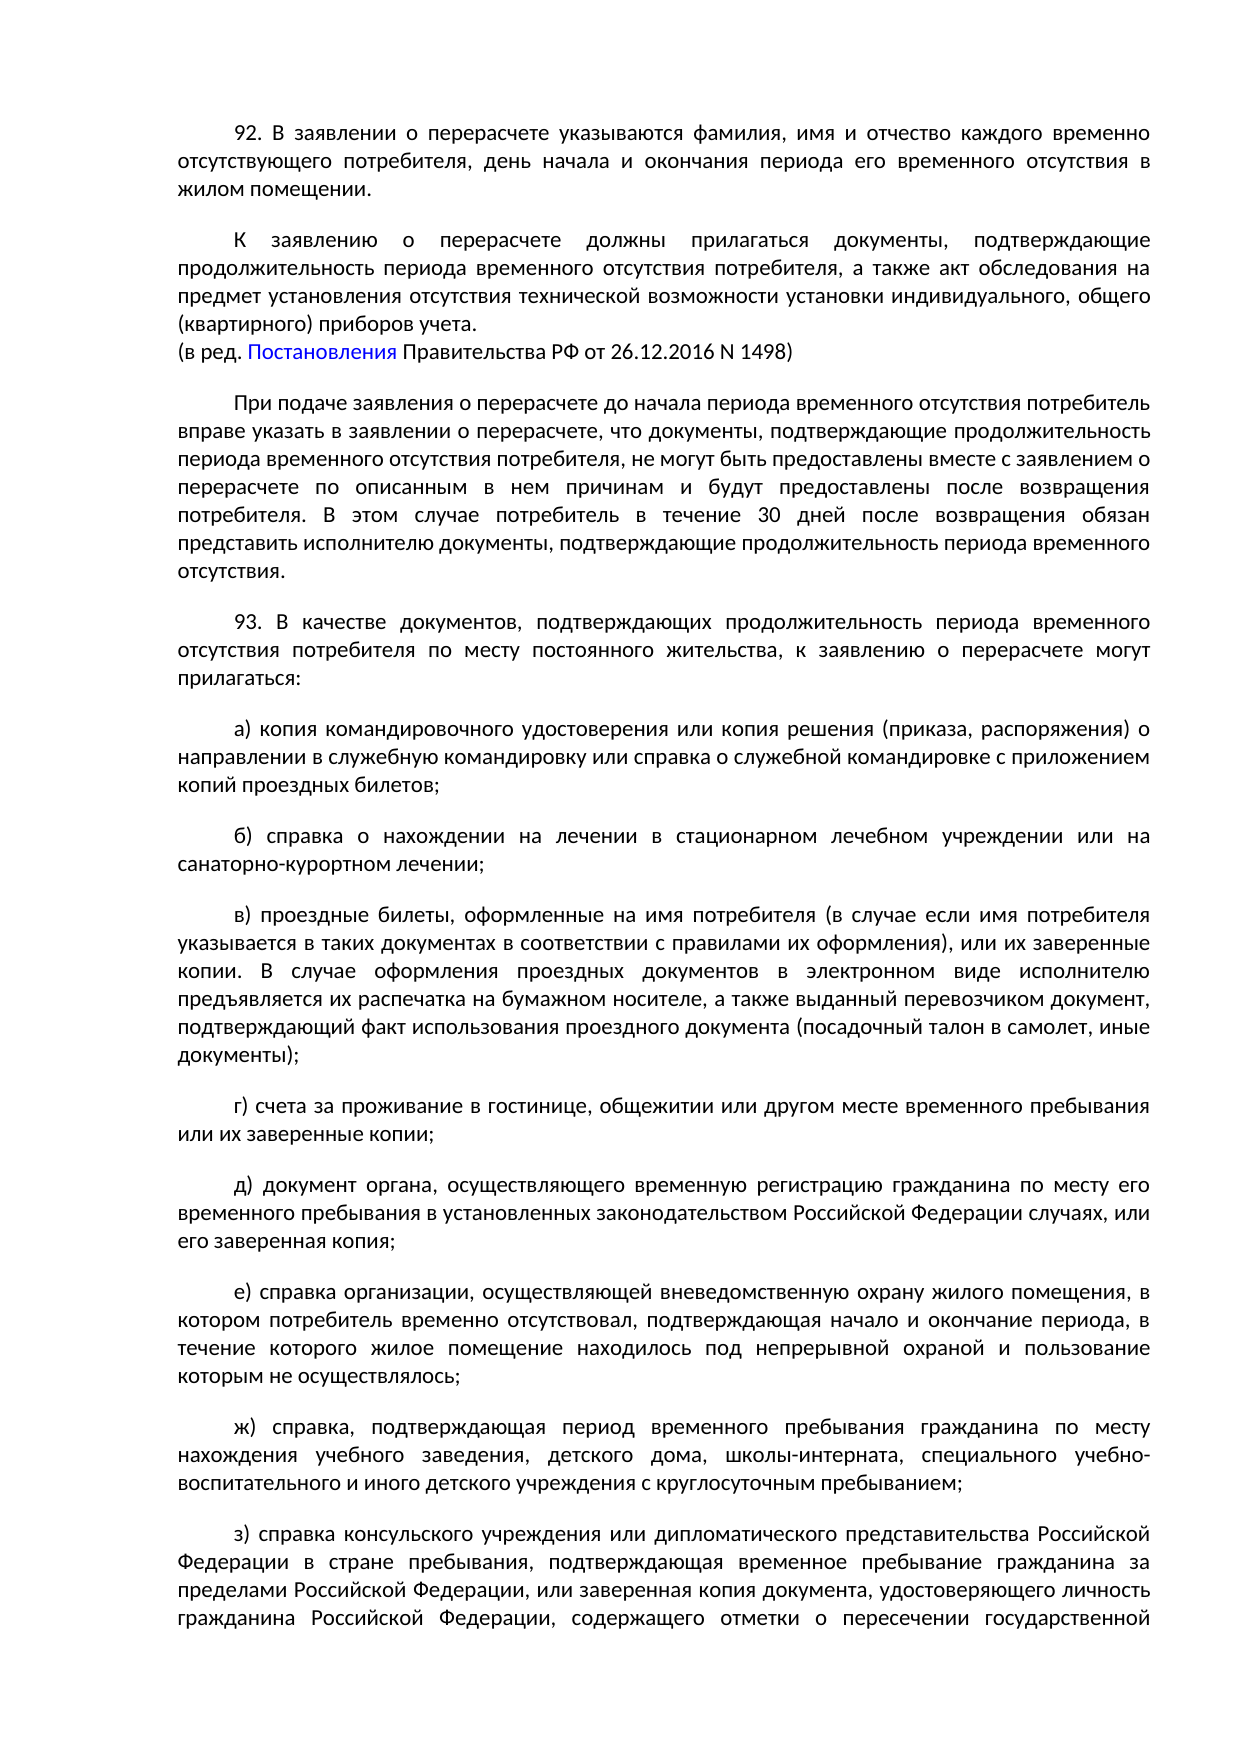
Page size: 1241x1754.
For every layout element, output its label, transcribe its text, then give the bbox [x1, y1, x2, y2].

text 93. В качестве документов, подтверждающих продолжительность периода временного отсутствия потребителя по месту постоянного жительства, к заявлению о перерасчете могут прилагаться: [177, 607, 1152, 691]
text в) проездные билеты, оформленные на имя потребителя (в случае если имя потребителя указывается в таких документах в соответствии с правилами их оформления), или их заверенные копии. В случае оформления проездных документов в электронном виде исполнителю предъявляется их распечатка на бумажном носителе, а также выданный перевозчиком документ, подтверждающий факт использования проездного документа (посадочный талон в самолет, иные документы); [177, 900, 1152, 1068]
text 92. В заявлении о перерасчете указываются фамилия, имя и отчество каждого временно отсутствующего потребителя, день начала и окончания периода его временного отсутствия в жилом помещении. [177, 118, 1152, 202]
text ж) справка, подтверждающая период временного пребывания гражданина по месту нахождения учебного заведения, детского дома, школы-интерната, специального учебно-воспитательного и иного детского учреждения с круглосуточным пребыванием; [177, 1412, 1152, 1496]
text (в ред. Постановления Правительства РФ от 26.12.2016 N 1498) [177, 337, 1152, 365]
text г) счета за проживание в гостинице, общежитии или другом месте временного пребывания или их заверенные копии; [177, 1091, 1152, 1147]
text б) справка о нахождении на лечении в стационарном лечебном учреждении или на санаторно-курортном лечении; [177, 821, 1152, 877]
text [177, 1519, 1152, 1631]
text К заявлению о перерасчете должны прилагаться документы, подтверждающие продолжительность периода временного отсутствия потребителя, а также акт обследования на предмет установления отсутствия технической возможности установки индивидуального, общего (квартирного) приборов учета. [177, 225, 1152, 337]
text а) копия командировочного удостоверения или копия решения (приказа, распоряжения) о направлении в служебную командировку или справка о служебной командировке с приложением копий проездных билетов; [177, 714, 1152, 798]
text е) справка организации, осуществляющей вневедомственную охрану жилого помещения, в котором потребитель временно отсутствовал, подтверждающая начало и окончание периода, в течение которого жилое помещение находилось под непрерывной охраной и пользование которым не осуществлялось; [177, 1277, 1152, 1389]
text При подаче заявления о перерасчете до начала периода временного отсутствия потребитель вправе указать в заявлении о перерасчете, что документы, подтверждающие продолжительность периода временного отсутствия потребителя, не могут быть предоставлены вместе с заявлением о перерасчете по описанным в нем причинам и будут предоставлены после возвращения потребителя. В этом случае потребитель в течение 30 дней после возвращения обязан представить исполнителю документы, подтверждающие продолжительность периода временного отсутствия. [177, 388, 1152, 584]
text д) документ органа, осуществляющего временную регистрацию гражданина по месту его временного пребывания в установленных законодательством Российской Федерации случаях, или его заверенная копия; [177, 1170, 1152, 1254]
